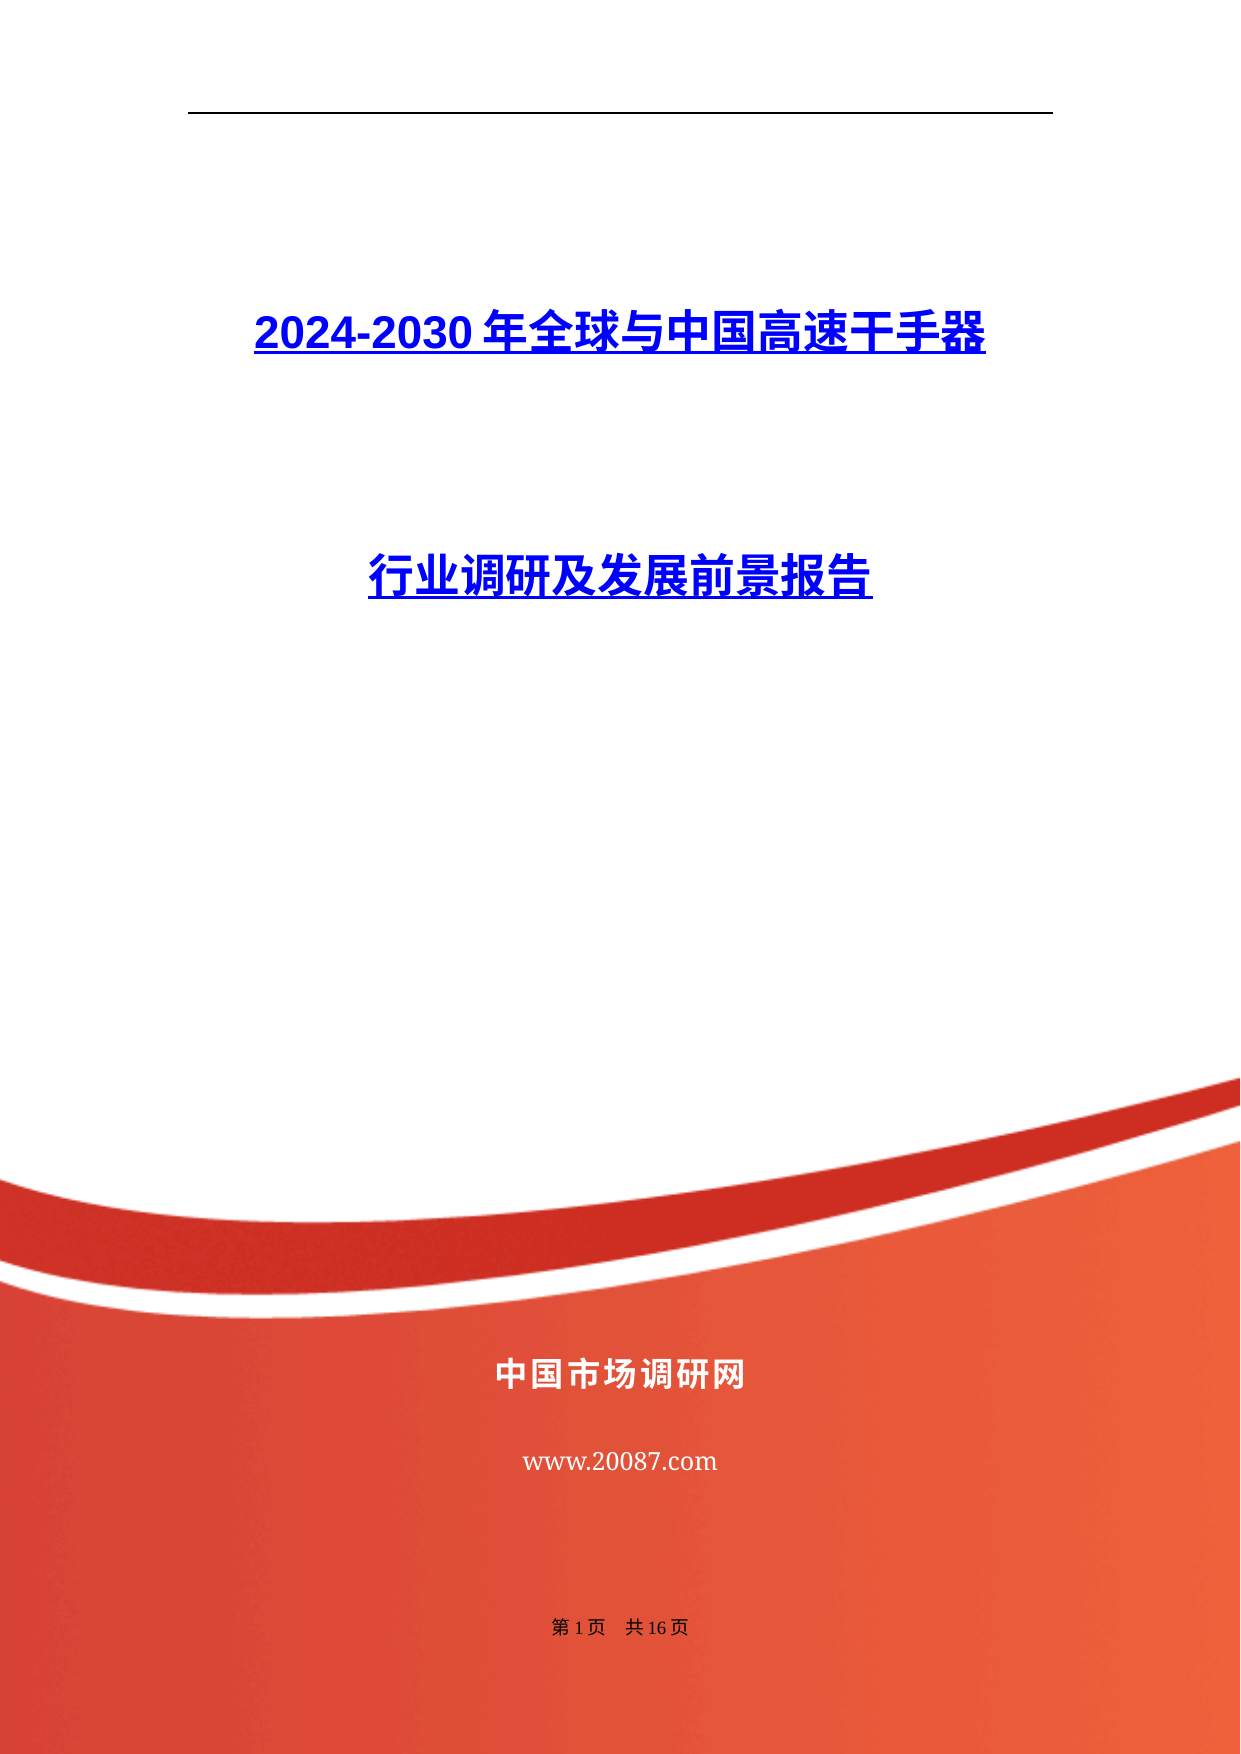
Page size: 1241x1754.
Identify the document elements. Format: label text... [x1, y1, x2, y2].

subtitle 中国市场调研网 [187, 1339, 1053, 1404]
picture [0, 1006, 1241, 1754]
table_header 2024-2030年全球与中国高速干手器行业调研及发展前景报告 [188, 207, 1053, 773]
text www.20087.com [187, 1428, 1053, 1493]
